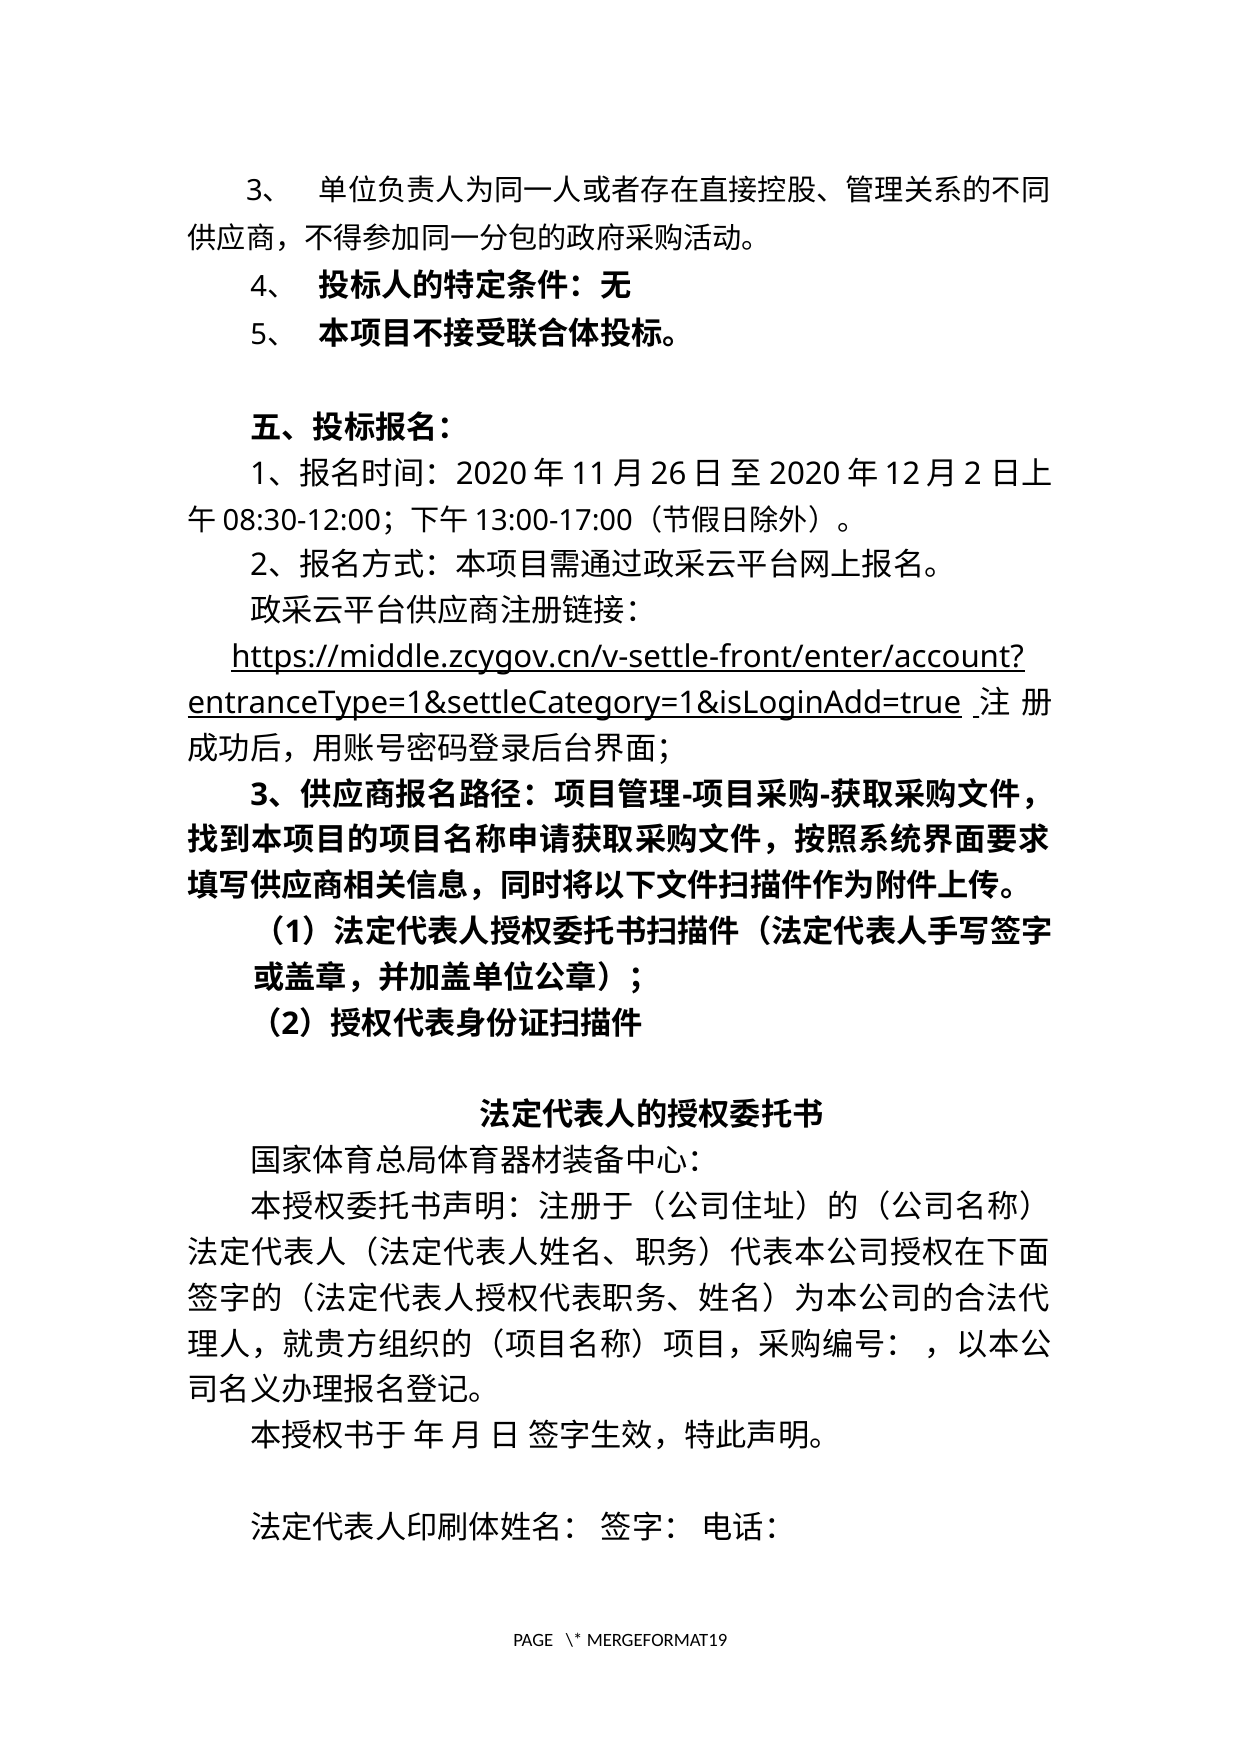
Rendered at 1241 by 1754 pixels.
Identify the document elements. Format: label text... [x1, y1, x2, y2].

list 投标人的特定条件：无 [187, 258, 1053, 306]
text https://middle.zcygov.cn/v-settle-front/enter/account?entranceType=1&settleCategory=1&isLoginAdd=true注册成功后，用账号密码登录后台界面； [187, 631, 1053, 768]
text 2、报名方式：本项目需通过政采云平台网上报名。 [187, 539, 1053, 585]
list 单位负责人为同一人或者存在直接控股、管理关系的不同供应商，不得参加同一分包的政府采购活动。 [187, 162, 1053, 258]
text 五、投标报名： [187, 402, 1053, 447]
text （1）法定代表人授权委托书扫描件（法定代表人手写签字或盖章，并加盖单位公章）； [253, 906, 1053, 997]
text 本授权委托书声明：注册于（公司住址）的（公司名称）法定代表人（法定代表人姓名、职务）代表本公司授权在下面签字的（法定代表人授权代表职务、姓名）为本公司的合法代理人，就贵方组织的（项目名称）项目，采购编号： ，以本公司名义办理报名登记。 [187, 1181, 1053, 1410]
text 政采云平台供应商注册链接： [187, 585, 1053, 631]
text 法定代表人的授权委托书 [187, 1089, 1053, 1135]
text 法定代表人印刷体姓名： 签字： 电话： [187, 1502, 1053, 1547]
text （2）授权代表身份证扫描件 [187, 997, 1053, 1043]
text 本授权书于 年 月 日 签字生效，特此声明。 [187, 1410, 1053, 1456]
text 1、报名时间：2020年11月26日 至 2020年12月2 日上午08:30-12:00；下午13:00-17:00（节假日除外）。 [187, 447, 1053, 539]
list 本项目不接受联合体投标。 [187, 306, 1053, 354]
text 3、供应商报名路径：项目管理-项目采购-获取采购文件，找到本项目的项目名称申请获取采购文件，按照系统界面要求填写供应商相关信息，同时将以下文件扫描件作为附件上传。 [187, 768, 1053, 906]
text 国家体育总局体育器材装备中心： [187, 1135, 1053, 1181]
